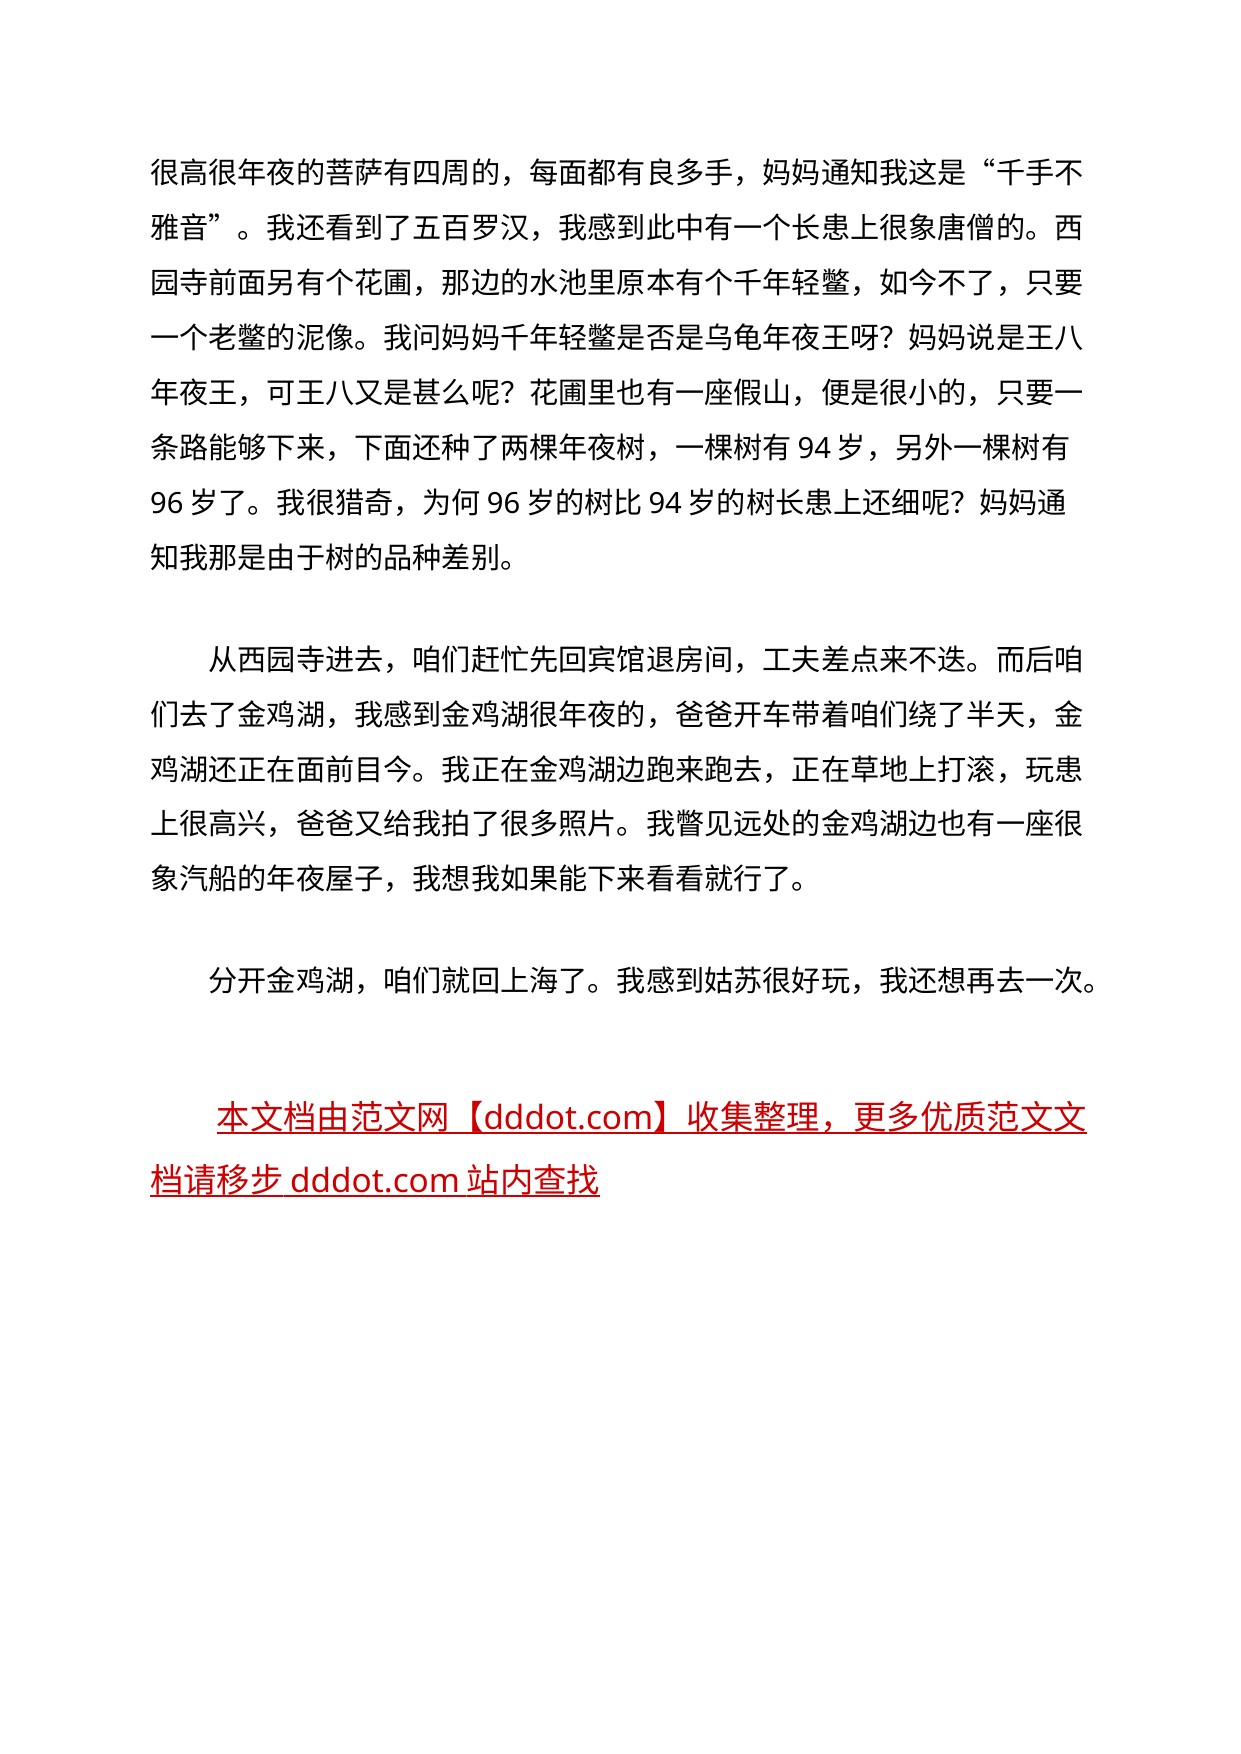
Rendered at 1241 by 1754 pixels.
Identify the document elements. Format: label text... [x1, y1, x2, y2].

text 分开金鸡湖，咱们就回上海了。我感到姑苏很好玩，我还想再去一次。 [150, 958, 1090, 1000]
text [150, 150, 1090, 577]
text 本文档由范文网【dddot.com】收集整理，更多优质范文文档请移步dddot.com站内查找 [150, 1091, 1090, 1202]
text 从西园寺进去，咱们赶忙先回宾馆退房间，工夫差点来不迭。而后咱们去了金鸡湖，我感到金鸡湖很年夜的，爸爸开车带着咱们绕了半天，金鸡湖还正在面前目今。我正在金鸡湖边跑来跑去，正在草地上打滚，玩患上很高兴，爸爸又给我拍了很多照片。我瞥见远处的金鸡湖边也有一座很象汽船的年夜屋子，我想我如果能下来看看就行了。 [150, 636, 1090, 898]
